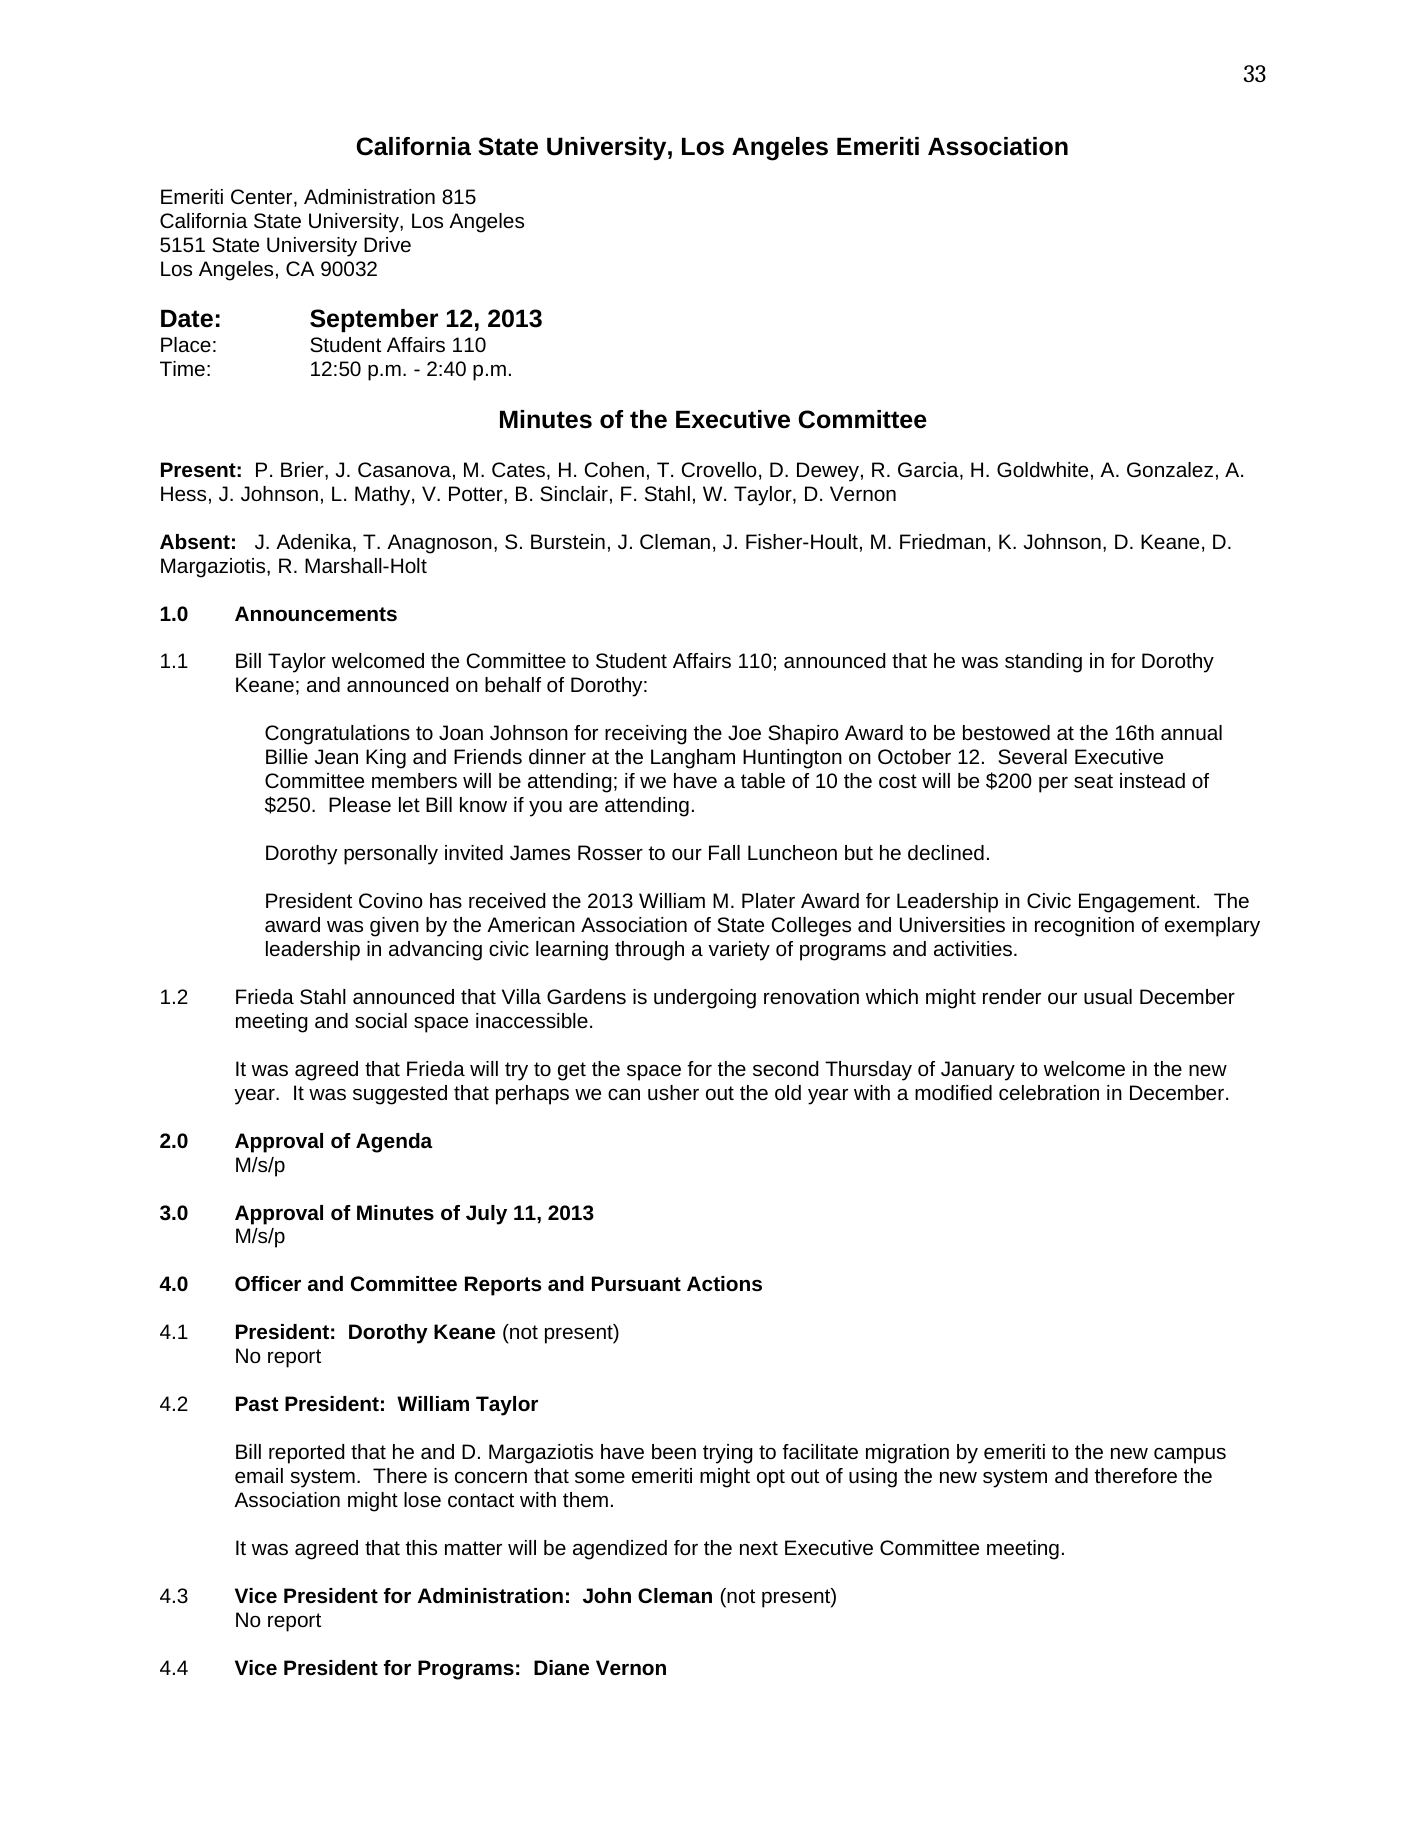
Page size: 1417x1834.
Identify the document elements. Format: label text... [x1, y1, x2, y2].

text It was agreed that Frieda will try to get the space for the second Thursday of January to welcome in the new year. It was suggested that perhaps we can usher out the old year with a modified celebration in December. [234, 1057, 1266, 1104]
text M/s/p [234, 1152, 1266, 1176]
text No report [234, 1608, 1266, 1632]
text Emeriti Center, Administration 815 [159, 184, 1266, 208]
text 1.0 Announcements [159, 601, 1266, 625]
text Absent: J. Adenika, T. Anagnoson, S. Burstein, J. Cleman, J. Fisher-Hoult, M. Friedman, K. Johnson, D. Keane, D. Margaziotis, R. Marshall-Holt [159, 529, 1266, 577]
text No report [234, 1344, 1266, 1368]
text M/s/p [234, 1224, 1266, 1248]
text California State University, Los Angeles Emeriti Association [159, 132, 1266, 161]
text Dorothy personally invited James Rosser to our Fall Luncheon but he declined. [264, 841, 1266, 865]
text Congratulations to Joan Johnson for receiving the Joe Shapiro Award to be bestowed at the 16th annual Billie Jean King and Friends dinner at the Langham Huntington on October 12. Several Executive Committee members will be attending; if we have a table of 10 the cost will be $200 per seat instead of $250. Please let Bill know if you are attending. [264, 721, 1266, 817]
text 3.0 Approval of Minutes of July 11, 2013 [159, 1200, 1266, 1224]
text 5151 State University Drive [159, 232, 1266, 256]
text Minutes of the Executive Committee [159, 405, 1266, 434]
text 1.2 Frieda Stahl announced that Villa Gardens is undergoing renovation which might render our usual December meeting and social space inaccessible. [159, 985, 1266, 1033]
text Time: 12:50 p.m. - 2:40 p.m. [159, 357, 1266, 381]
text 4.4 Vice President for Programs: Diane Vernon [159, 1656, 1266, 1679]
text Los Angeles, CA 90032 [159, 256, 1266, 280]
text 4.1 President: Dorothy Keane (not present) [159, 1320, 1266, 1344]
text 4.2 Past President: William Taylor [159, 1392, 1266, 1416]
text 2.0 Approval of Agenda [159, 1128, 1266, 1152]
text 4.0 Officer and Committee Reports and Pursuant Actions [159, 1272, 1266, 1296]
text California State University, Los Angeles [159, 208, 1266, 232]
text 4.3 Vice President for Administration: John Cleman (not present) [159, 1584, 1266, 1608]
text Date: September 12, 2013 [159, 304, 1266, 333]
text Bill reported that he and D. Margaziotis have been trying to facilitate migration by emeriti to the new campus email system. There is concern that some emeriti might opt out of using the new system and therefore the Association might lose contact with them. [234, 1440, 1266, 1512]
text Place: Student Affairs 110 [159, 333, 1266, 357]
text It was agreed that this matter will be agendized for the next Executive Committee meeting. [234, 1536, 1266, 1560]
text President Covino has received the 2013 William M. Plater Award for Leadership in Civic Engagement. The award was given by the American Association of State Colleges and Universities in recognition of exemplary leadership in advancing civic learning through a variety of programs and activities. [264, 889, 1266, 961]
text 1.1 Bill Taylor welcomed the Committee to Student Affairs 110; announced that he was standing in for Dorothy Keane; and announced on behalf of Dorothy: [159, 649, 1266, 697]
text Present: P. Brier, J. Casanova, M. Cates, H. Cohen, T. Crovello, D. Dewey, R. Garcia, H. Goldwhite, A. Gonzalez, A. Hess, J. Johnson, L. Mathy, V. Potter, B. Sinclair, F. Stahl, W. Taylor, D. Vernon [159, 458, 1266, 506]
